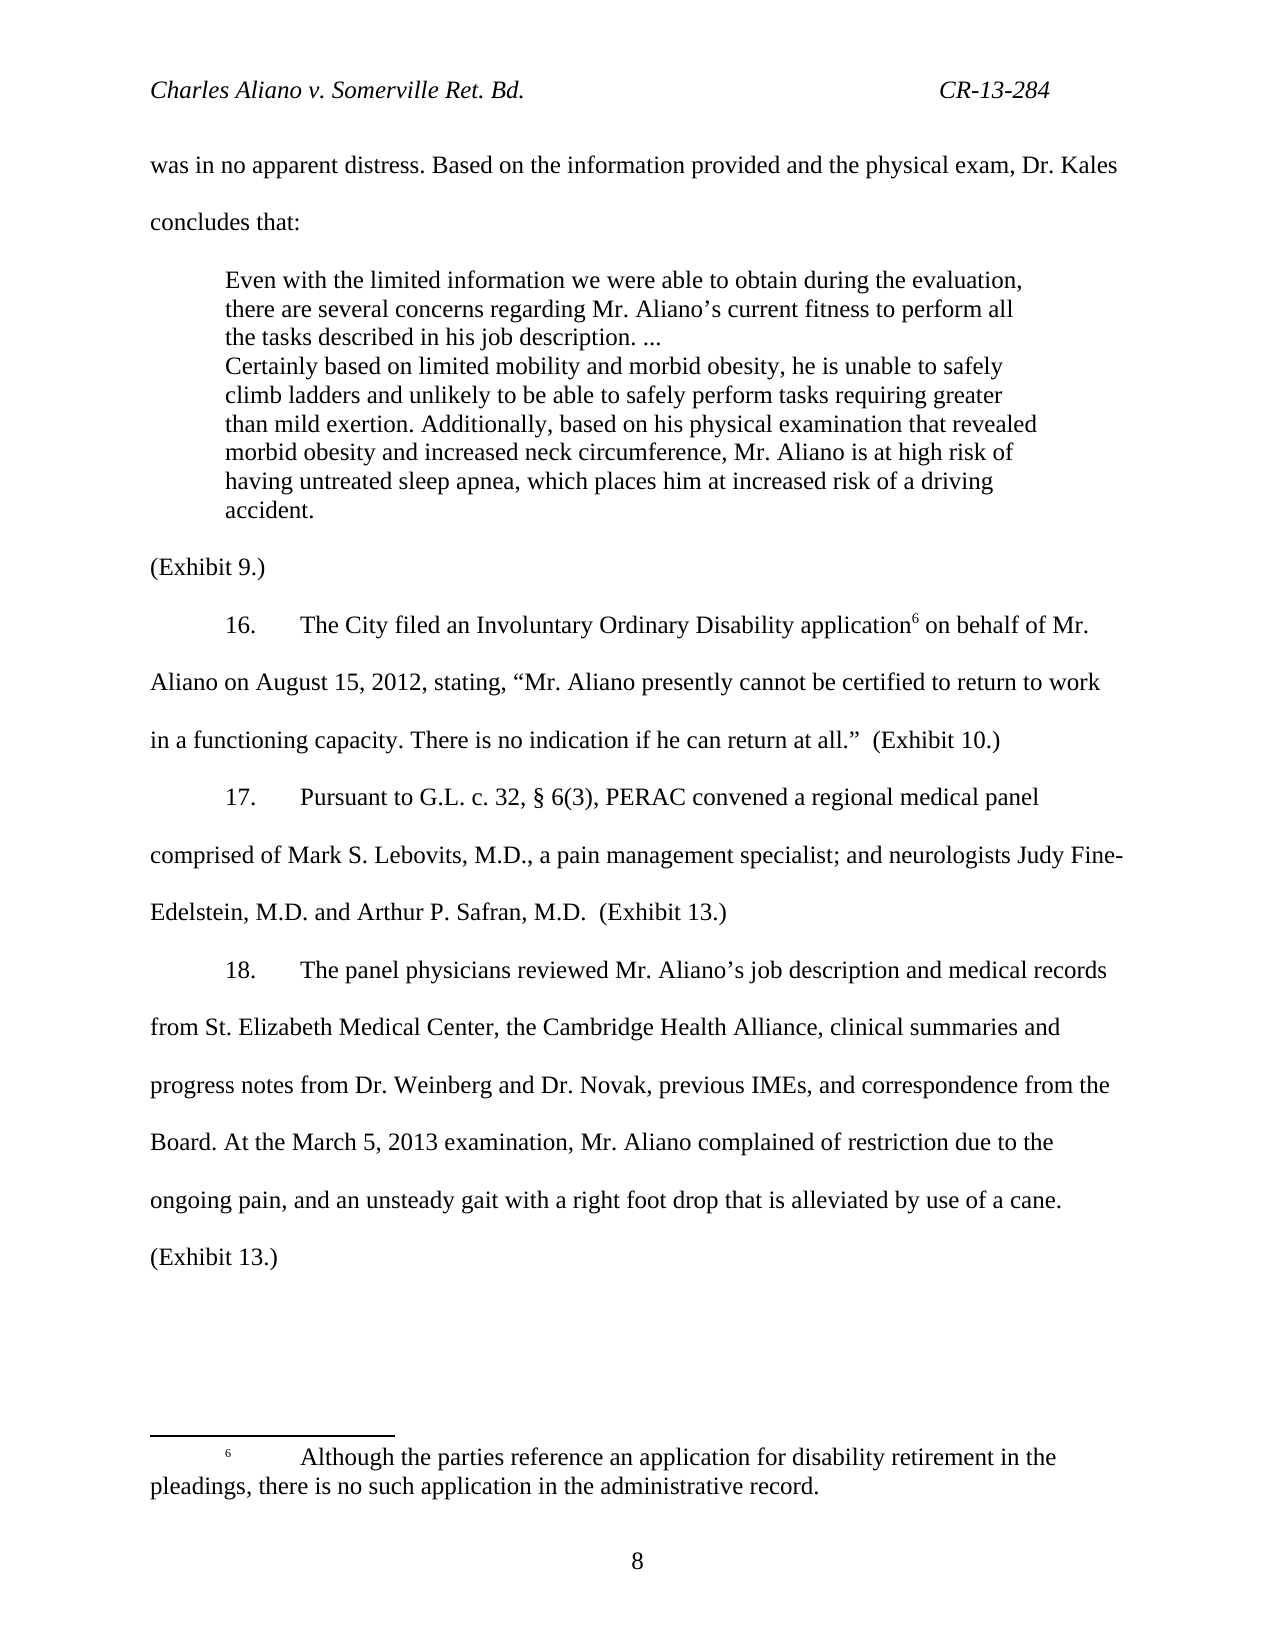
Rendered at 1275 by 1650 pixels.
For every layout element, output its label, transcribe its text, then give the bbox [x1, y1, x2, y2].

list Even with the limited information we were able to obtain during the evaluation, there are several concerns regarding Mr. Aliano’s current fitness to perform all the tasks described in his job description. ... [225, 265, 1050, 351]
list The panel physicians reviewed Mr. Aliano’s job description and medical records from St. Elizabeth Medical Center, the Cambridge Health Alliance, clinical summaries and progress notes from Dr. Weinberg and Dr. Novak, previous IMEs, and correspondence from the Board. At the March 5, 2013 examination, Mr. Aliano complained of restriction due to the ongoing pain, and an unsteady gait with a right foot drop that is alleviated by use of a cane. (Exhibit 13.) [150, 955, 1125, 1271]
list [150, 150, 1125, 236]
list The City filed an Involuntary Ordinary Disability application on behalf of Mr. Aliano on August 15, 2012, stating, “Mr. Aliano presently cannot be certified to return to work in a functioning capacity. There is no indication if he can return at all.” (Exhibit 10.) [150, 610, 1125, 754]
list Certainly based on limited mobility and morbid obesity, he is unable to safely climb ladders and unlikely to be able to safely perform tasks requiring greater than mild exertion. Additionally, based on his physical examination that revealed morbid obesity and increased neck circumference, Mr. Aliano is at high risk of having untreated sleep apnea, which places him at increased risk of a driving accident. [225, 351, 1050, 524]
text (Exhibit 9.) [150, 552, 1125, 581]
list Pursuant to G.L. c. 32, § 6(3), PERAC convened a regional medical panel comprised of Mark S. Lebovits, M.D., a pain management specialist; and neurologists Judy Fine-Edelstein, M.D. and Arthur P. Safran, M.D. (Exhibit 13.) [150, 782, 1125, 926]
